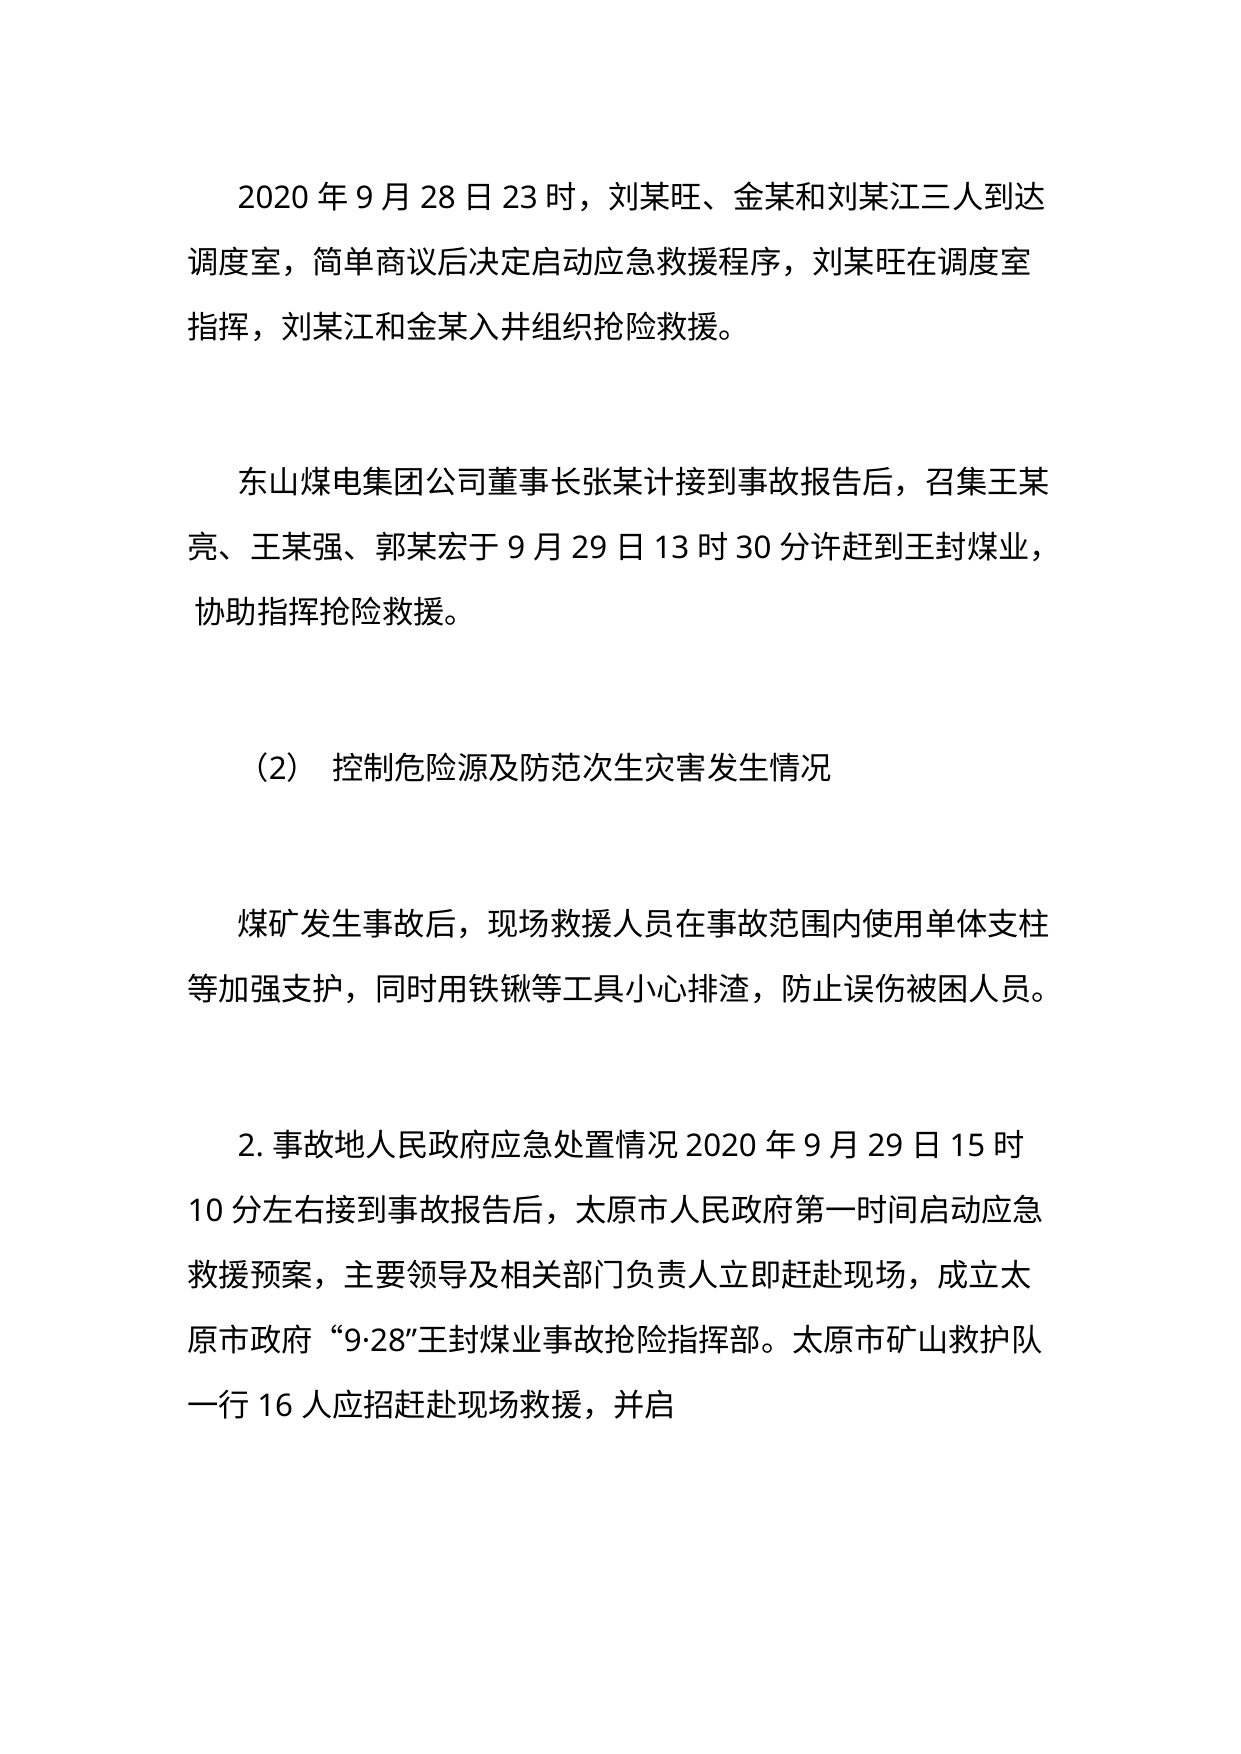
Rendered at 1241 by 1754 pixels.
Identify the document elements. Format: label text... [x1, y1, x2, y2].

text 东山煤电集团公司董事长张某计接到事故报告后，召集王某亮、王某强、郭某宏于 9 月 29 日 13 时 30 分许赶到王封煤业， 协助指挥抢险救援。 [187, 448, 1053, 643]
text 2. 事故地人民政府应急处置情况 2020 年 9 月 29 日 15 时 10 分左右接到事故报告后，太原市人民政府第一时间启动应急救援预案，主要领导及相关部门负责人立即赶赴现场，成立太原市政府“9·28”王封煤业事故抢险指挥部。太原市矿山救护队一行 16 人应招赶赴现场救援，并启 [187, 1110, 1053, 1435]
text 煤矿发生事故后，现场救援人员在事故范围内使用单体支柱等加强支护，同时用铁锹等工具小心排渣，防止误伤被困人员。 [187, 889, 1053, 1019]
text （2） 控制危险源及防范次生灾害发生情况 [187, 734, 1053, 799]
text 2020 年 9 月 28 日 23 时，刘某旺、金某和刘某江三人到达调度室，简单商议后决定启动应急救援程序，刘某旺在调度室指挥，刘某江和金某入井组织抢险救援。 [187, 162, 1053, 357]
